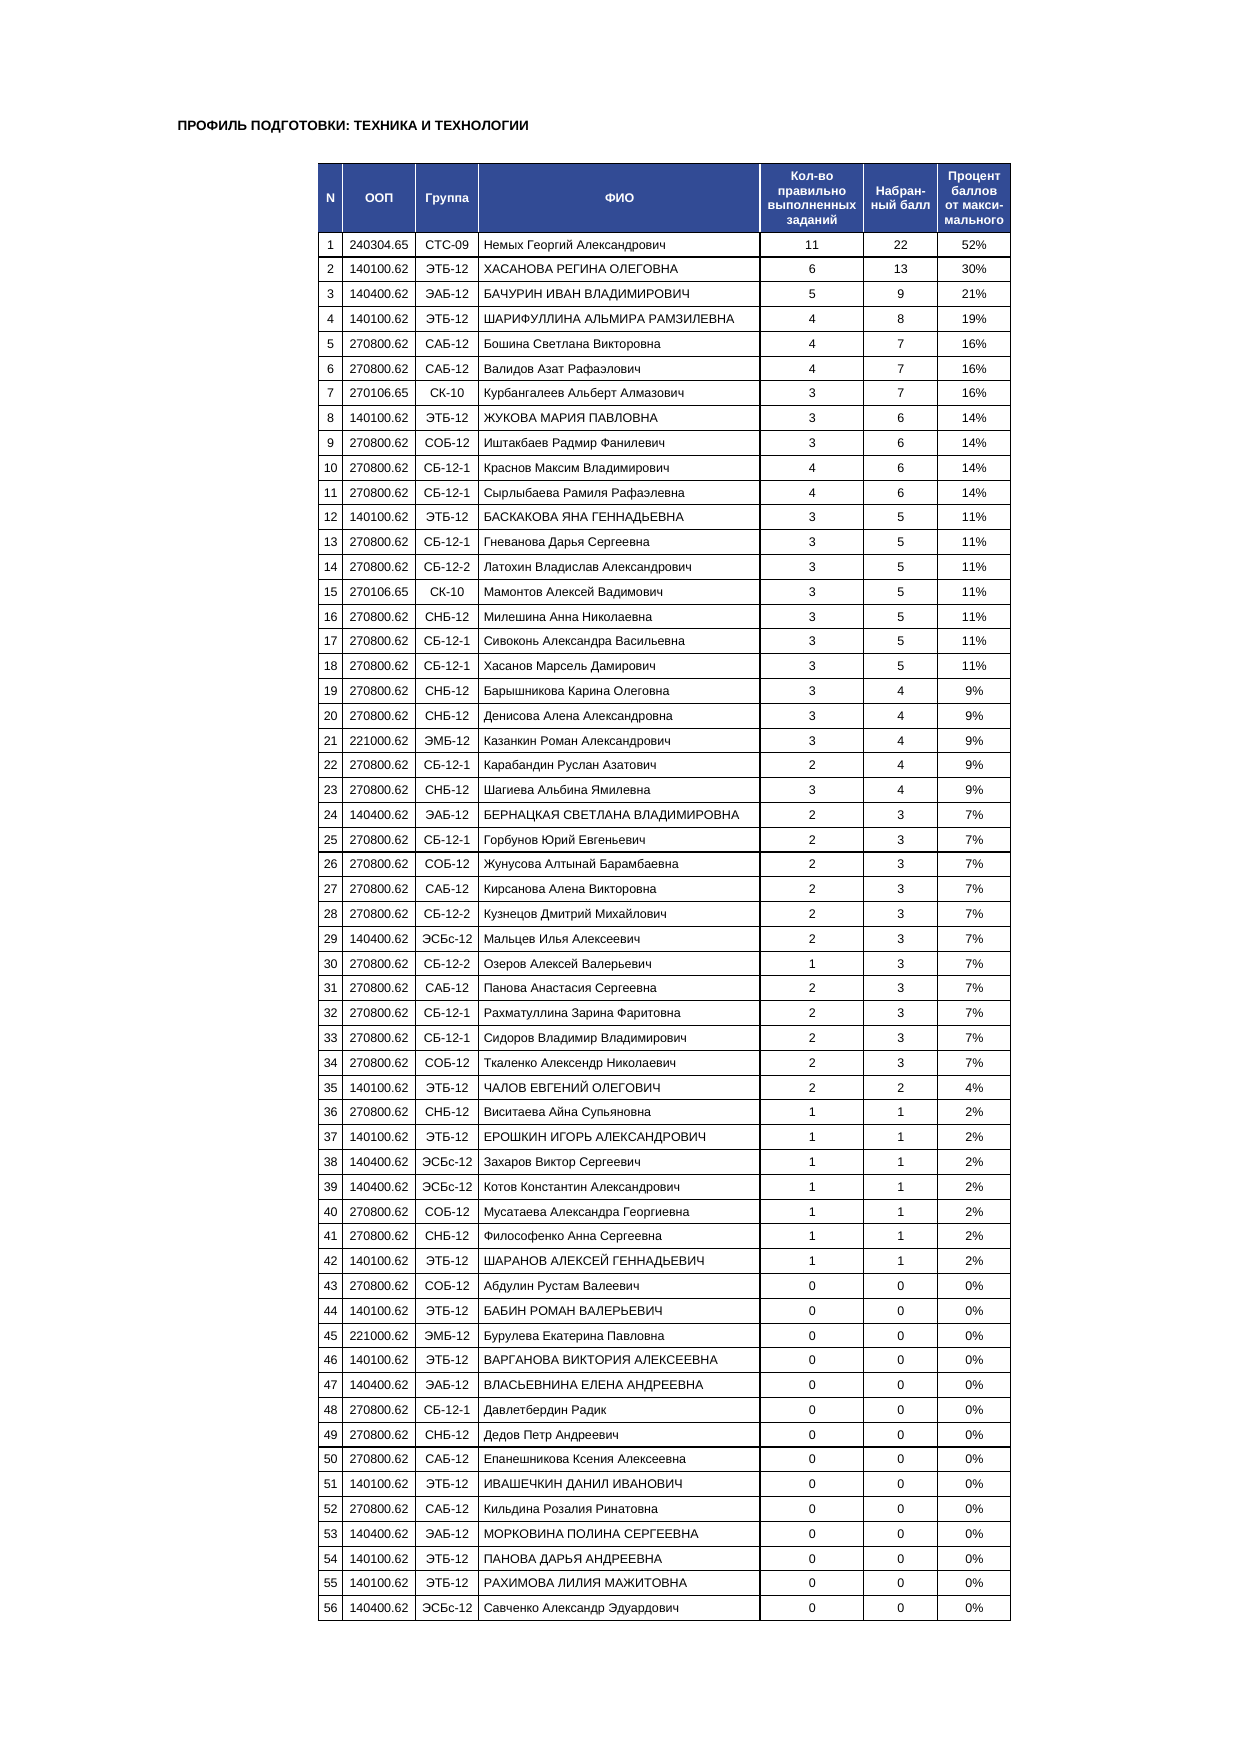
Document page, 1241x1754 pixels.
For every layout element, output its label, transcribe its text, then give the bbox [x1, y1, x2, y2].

table_cell 4 [761, 307, 863, 331]
table_cell 2 [761, 927, 863, 951]
table_cell 6 [319, 357, 342, 380]
table_cell 2 [864, 1076, 937, 1099]
table_cell Валидов Азат Рафаэлович [479, 357, 759, 380]
table_cell 0% [938, 1398, 1010, 1422]
table_cell БЕРНАЦКАЯ СВЕТЛАНА ВЛАДИМИРОВНА [479, 803, 759, 827]
table_cell 28 [319, 902, 342, 926]
table_cell 3 [319, 282, 342, 306]
table_cell СБ-12-1 [416, 828, 478, 851]
table_cell 2 [761, 803, 863, 827]
table_cell Шагиева Альбина Ямилевна [479, 778, 759, 802]
table_cell 1 [761, 952, 863, 975]
table_cell 7 [864, 357, 937, 380]
table_cell 221000.62 [343, 1324, 415, 1347]
table_cell 0 [761, 1274, 863, 1298]
table_cell 7 [864, 381, 937, 405]
table_cell 0 [761, 1472, 863, 1496]
table_cell 32 [319, 1001, 342, 1025]
table_cell 46 [319, 1348, 342, 1372]
table_cell 0 [761, 1448, 863, 1471]
table_cell 2% [938, 1224, 1010, 1248]
table_cell ЭМБ-12 [416, 1324, 478, 1347]
table_cell 140100.62 [343, 1076, 415, 1099]
table_cell 270800.62 [343, 332, 415, 356]
table_cell 7% [938, 927, 1010, 951]
table_cell 3 [761, 654, 863, 678]
table_cell 19 [319, 679, 342, 703]
table_cell 2 [761, 1051, 863, 1074]
table_cell Краснов Максим Владимирович [479, 456, 759, 479]
table_cell 4 [864, 778, 937, 802]
table_cell 26 [319, 853, 342, 876]
table_cell 5 [864, 555, 937, 579]
table_cell 3 [864, 853, 937, 876]
table_cell ЭСБс-12 [416, 1150, 478, 1174]
table_cell 27 [319, 877, 342, 901]
table_cell 8 [319, 406, 342, 430]
table_cell ЭТБ-12 [416, 1249, 478, 1273]
table_header Процент баллов от макси- мального [938, 164, 1010, 232]
table_header ФИО [479, 164, 759, 232]
table_cell 15 [319, 580, 342, 603]
table_cell 0% [938, 1373, 1010, 1397]
table_cell 0 [864, 1497, 937, 1521]
table_cell 270800.62 [343, 704, 415, 727]
table_cell 4 [761, 357, 863, 380]
table_cell 270800.62 [343, 778, 415, 802]
table_cell 24 [319, 803, 342, 827]
table_cell Захаров Виктор Сергеевич [479, 1150, 759, 1174]
table_cell 34 [319, 1051, 342, 1074]
table_cell 25 [319, 828, 342, 851]
table_cell 270800.62 [343, 530, 415, 554]
table_cell Карабандин Руслан Азатович [479, 753, 759, 777]
table_cell 14% [938, 481, 1010, 504]
table_cell Мусатаева Александра Георгиевна [479, 1200, 759, 1223]
table_cell 140400.62 [343, 1150, 415, 1174]
table_cell 1 [864, 1249, 937, 1273]
table_cell Денисова Алена Александровна [479, 704, 759, 727]
table_cell РАХИМОВА ЛИЛИЯ МАЖИТОВНА [479, 1571, 759, 1595]
table_cell 1 [761, 1224, 863, 1248]
table_cell 1 [864, 1175, 937, 1198]
table_cell 3 [761, 406, 863, 430]
table_cell 3 [864, 1026, 937, 1050]
table_cell 270800.62 [343, 456, 415, 479]
table_cell 0 [761, 1423, 863, 1446]
table_cell 270800.62 [343, 753, 415, 777]
table_cell ИВАШЕЧКИН ДАНИЛ ИВАНОВИЧ [479, 1472, 759, 1496]
table_cell 3 [864, 828, 937, 851]
table_cell ЭТБ-12 [416, 258, 478, 281]
table_cell 3 [864, 1051, 937, 1074]
table_cell 270800.62 [343, 1051, 415, 1074]
table_cell 19% [938, 307, 1010, 331]
table_cell 2% [938, 1100, 1010, 1124]
table_cell 270800.62 [343, 853, 415, 876]
table_cell Иштакбаев Радмир Фанилевич [479, 431, 759, 455]
table_cell 5 [864, 654, 937, 678]
table_cell 2 [761, 853, 863, 876]
table_cell 7% [938, 1051, 1010, 1074]
table_cell 0 [761, 1299, 863, 1322]
table_cell Епанешникова Ксения Алексеевна [479, 1448, 759, 1471]
table_cell 48 [319, 1398, 342, 1422]
table_cell 270800.62 [343, 629, 415, 653]
table_cell 7% [938, 828, 1010, 851]
table_cell 16% [938, 332, 1010, 356]
table_cell ШАРАНОВ АЛЕКСЕЙ ГЕННАДЬЕВИЧ [479, 1249, 759, 1273]
table_cell 0% [938, 1448, 1010, 1471]
table_header Группа [416, 164, 478, 232]
table_cell 43 [319, 1274, 342, 1298]
table_cell СОБ-12 [416, 1274, 478, 1298]
table_cell 42 [319, 1249, 342, 1273]
table_cell Давлетбердин Радик [479, 1398, 759, 1422]
table_cell Философенко Анна Сергеевна [479, 1224, 759, 1248]
table_cell СНБ-12 [416, 1224, 478, 1248]
table_cell Сырлыбаева Рамиля Рафаэлевна [479, 481, 759, 504]
table_cell 270800.62 [343, 555, 415, 579]
table_cell 0% [938, 1596, 1010, 1620]
table_cell 7% [938, 877, 1010, 901]
table_cell 8 [864, 307, 937, 331]
table_cell СБ-12-1 [416, 1398, 478, 1422]
table_cell 17 [319, 629, 342, 653]
table_cell 1 [864, 1224, 937, 1248]
table_cell 3 [864, 803, 937, 827]
table_cell 11% [938, 605, 1010, 628]
table_cell САБ-12 [416, 357, 478, 380]
table_cell БАСКАКОВА ЯНА ГЕННАДЬЕВНА [479, 505, 759, 529]
table_cell 3 [761, 580, 863, 603]
table_header N [318, 164, 342, 232]
table_cell ЕРОШКИН ИГОРЬ АЛЕКСАНДРОВИЧ [479, 1125, 759, 1149]
table_cell 12 [319, 505, 342, 529]
table_cell 3 [761, 729, 863, 752]
table_cell 2 [761, 1001, 863, 1025]
table_cell 2 [319, 258, 342, 281]
table_cell 140100.62 [343, 1571, 415, 1595]
table_cell СНБ-12 [416, 1100, 478, 1124]
table_cell 11% [938, 654, 1010, 678]
table_cell ЭАБ-12 [416, 1522, 478, 1546]
table_cell 7% [938, 1026, 1010, 1050]
table_cell 0% [938, 1348, 1010, 1372]
table_cell Мальцев Илья Алексеевич [479, 927, 759, 951]
table_cell 270800.62 [343, 679, 415, 703]
table_cell 16% [938, 381, 1010, 405]
table_cell 0 [864, 1348, 937, 1372]
table_cell 270800.62 [343, 976, 415, 1000]
table_cell 13 [864, 258, 937, 281]
table_cell 140100.62 [343, 1299, 415, 1322]
table_cell 10 [319, 456, 342, 479]
table_cell 0 [864, 1299, 937, 1322]
table_cell СБ-12-1 [416, 1026, 478, 1050]
table_cell 36 [319, 1100, 342, 1124]
table_cell ЭТБ-12 [416, 1571, 478, 1595]
table_cell Панова Анастасия Сергеевна [479, 976, 759, 1000]
table_cell 270800.62 [343, 902, 415, 926]
table_cell СОБ-12 [416, 1051, 478, 1074]
table_cell ЭАБ-12 [416, 1373, 478, 1397]
table_cell САБ-12 [416, 976, 478, 1000]
table_cell 0 [864, 1571, 937, 1595]
table_cell 11% [938, 505, 1010, 529]
table_cell 270800.62 [343, 431, 415, 455]
table_cell 21% [938, 282, 1010, 306]
table_cell ЭТБ-12 [416, 1547, 478, 1570]
table_cell 23 [319, 778, 342, 802]
table_cell ВЛАСЬЕВНИНА ЕЛЕНА АНДРЕЕВНА [479, 1373, 759, 1397]
table_cell 54 [319, 1547, 342, 1570]
table_cell 140100.62 [343, 1249, 415, 1273]
table_cell 9% [938, 753, 1010, 777]
table_cell Хасанов Марсель Дамирович [479, 654, 759, 678]
table_cell 52 [319, 1497, 342, 1521]
table_cell Котов Константин Александрович [479, 1175, 759, 1198]
table_cell 41 [319, 1224, 342, 1248]
table_cell Милешина Анна Николаевна [479, 605, 759, 628]
table_cell 1 [761, 1249, 863, 1273]
table_cell 140100.62 [343, 1125, 415, 1149]
table_cell ЭТБ-12 [416, 307, 478, 331]
table_cell ЭТБ-12 [416, 1348, 478, 1372]
table_cell 5 [864, 580, 937, 603]
table_cell Кузнецов Дмитрий Михайлович [479, 902, 759, 926]
table_cell 140100.62 [343, 1472, 415, 1496]
table_cell 140400.62 [343, 282, 415, 306]
table_cell 140400.62 [343, 1175, 415, 1198]
table_cell ЭТБ-12 [416, 1299, 478, 1322]
table_cell МОРКОВИНА ПОЛИНА СЕРГЕЕВНА [479, 1522, 759, 1546]
table_cell 0 [761, 1497, 863, 1521]
table_cell 5 [864, 605, 937, 628]
table_cell 9 [864, 282, 937, 306]
table_cell 4 [864, 729, 937, 752]
table_cell Виситаева Айна Супьяновна [479, 1100, 759, 1124]
table_cell 0% [938, 1547, 1010, 1570]
table_cell СОБ-12 [416, 431, 478, 455]
table_cell 44 [319, 1299, 342, 1322]
table_cell 1 [864, 1125, 937, 1149]
table_cell 0 [864, 1373, 937, 1397]
table_cell ВАРГАНОВА ВИКТОРИЯ АЛЕКСЕЕВНА [479, 1348, 759, 1372]
table_cell 6 [864, 431, 937, 455]
table_cell 9 [319, 431, 342, 455]
table_cell 30% [938, 258, 1010, 281]
table_cell 4% [938, 1076, 1010, 1099]
table_cell 1 [864, 1200, 937, 1223]
table_cell 140100.62 [343, 1547, 415, 1570]
table_cell СБ-12-2 [416, 902, 478, 926]
table_cell 0% [938, 1299, 1010, 1322]
table_cell ЭТБ-12 [416, 505, 478, 529]
table_cell 0 [864, 1423, 937, 1446]
table_cell 270800.62 [343, 1224, 415, 1248]
table_cell ЭМБ-12 [416, 729, 478, 752]
table_cell 270800.62 [343, 357, 415, 380]
table_cell Латохин Владислав Александрович [479, 555, 759, 579]
table_cell 2 [761, 1076, 863, 1099]
table_cell Сивоконь Александра Васильевна [479, 629, 759, 653]
table_cell 4 [319, 307, 342, 331]
table_cell 14 [319, 555, 342, 579]
table_cell 5 [864, 530, 937, 554]
table_cell 270800.62 [343, 1001, 415, 1025]
table_cell 7% [938, 803, 1010, 827]
table_cell 270800.62 [343, 1423, 415, 1446]
table_cell 1 [761, 1200, 863, 1223]
table_cell САБ-12 [416, 877, 478, 901]
table_cell 270800.62 [343, 1448, 415, 1471]
table_cell 7% [938, 952, 1010, 975]
table_cell 9% [938, 704, 1010, 727]
table_cell 14% [938, 431, 1010, 455]
table_cell 6 [864, 481, 937, 504]
table_cell 3 [864, 952, 937, 975]
table_cell СНБ-12 [416, 704, 478, 727]
table_cell ЭТБ-12 [416, 1472, 478, 1496]
table_cell СТС-09 [416, 233, 478, 256]
table_cell 50 [319, 1448, 342, 1471]
table_cell Рахматуллина Зарина Фаритовна [479, 1001, 759, 1025]
table_cell 270800.62 [343, 1274, 415, 1298]
table_cell ЖУКОВА МАРИЯ ПАВЛОВНА [479, 406, 759, 430]
table_cell 0 [864, 1522, 937, 1546]
table_cell СБ-12-1 [416, 753, 478, 777]
table_cell 1 [761, 1150, 863, 1174]
table_cell СНБ-12 [416, 605, 478, 628]
table_cell СБ-12-1 [416, 481, 478, 504]
table_cell БАБИН РОМАН ВАЛЕРЬЕВИЧ [479, 1299, 759, 1322]
table_cell 0 [761, 1596, 863, 1620]
table_cell СБ-12-1 [416, 654, 478, 678]
table_cell 270800.62 [343, 1497, 415, 1521]
table_cell 33 [319, 1026, 342, 1050]
table_cell ЭАБ-12 [416, 282, 478, 306]
table_cell 5 [864, 629, 937, 653]
table_cell ХАСАНОВА РЕГИНА ОЛЕГОВНА [479, 258, 759, 281]
table_cell 140100.62 [343, 505, 415, 529]
table_cell 22 [864, 233, 937, 256]
table_cell 39 [319, 1175, 342, 1198]
table_cell 11 [319, 481, 342, 504]
table_cell 0% [938, 1324, 1010, 1347]
table_cell САБ-12 [416, 1448, 478, 1471]
table_cell СОБ-12 [416, 853, 478, 876]
table_cell СНБ-12 [416, 778, 478, 802]
table_cell 140100.62 [343, 1348, 415, 1372]
table_cell 270800.62 [343, 1026, 415, 1050]
table_cell 4 [761, 456, 863, 479]
table_cell 0 [864, 1472, 937, 1496]
table_cell Гневанова Дарья Сергеевна [479, 530, 759, 554]
table_cell 0 [864, 1547, 937, 1570]
table_cell 56 [319, 1596, 342, 1620]
table_cell 270106.65 [343, 381, 415, 405]
table_cell СБ-12-2 [416, 952, 478, 975]
table_cell САБ-12 [416, 332, 478, 356]
table_cell СНБ-12 [416, 1423, 478, 1446]
table_cell 18 [319, 654, 342, 678]
table_cell Озеров Алексей Валерьевич [479, 952, 759, 975]
table_cell 0 [864, 1398, 937, 1422]
table_cell ШАРИФУЛЛИНА АЛЬМИРА РАМЗИЛЕВНА [479, 307, 759, 331]
table_cell 140400.62 [343, 1522, 415, 1546]
table_cell 0 [761, 1522, 863, 1546]
table_cell 0% [938, 1472, 1010, 1496]
table_cell 270800.62 [343, 952, 415, 975]
table_cell 0 [761, 1348, 863, 1372]
table_cell 0% [938, 1571, 1010, 1595]
table_cell СК-10 [416, 381, 478, 405]
table_cell 4 [761, 481, 863, 504]
table_cell ЭСБс-12 [416, 1596, 478, 1620]
table_cell 2% [938, 1175, 1010, 1198]
table_cell 5 [761, 282, 863, 306]
table_cell 31 [319, 976, 342, 1000]
table_cell 9% [938, 778, 1010, 802]
table_cell 1 [761, 1125, 863, 1149]
table_cell ЭТБ-12 [416, 406, 478, 430]
table_cell 52% [938, 233, 1010, 256]
table_cell САБ-12 [416, 1497, 478, 1521]
table_header Кол-во правильно выполненных заданий [761, 164, 863, 232]
table_cell 2% [938, 1150, 1010, 1174]
table_cell 3 [864, 902, 937, 926]
table_cell Бурулева Екатерина Павловна [479, 1324, 759, 1347]
table_cell СБ-12-1 [416, 530, 478, 554]
table_cell 49 [319, 1423, 342, 1446]
table_cell 270800.62 [343, 605, 415, 628]
table_cell 38 [319, 1150, 342, 1174]
table_cell 4 [864, 753, 937, 777]
table_cell 16% [938, 357, 1010, 380]
table_cell 0 [864, 1596, 937, 1620]
table_cell Горбунов Юрий Евгеньевич [479, 828, 759, 851]
table_cell Абдулин Рустам Валеевич [479, 1274, 759, 1298]
table_cell 270800.62 [343, 877, 415, 901]
table_cell 3 [761, 431, 863, 455]
table_cell БАЧУРИН ИВАН ВЛАДИМИРОВИЧ [479, 282, 759, 306]
table_cell 140100.62 [343, 307, 415, 331]
table_cell 2 [761, 976, 863, 1000]
table_cell 4 [864, 679, 937, 703]
table_cell 6 [864, 406, 937, 430]
table_cell 3 [864, 976, 937, 1000]
table_cell ЧАЛОВ ЕВГЕНИЙ ОЛЕГОВИЧ [479, 1076, 759, 1099]
table_cell 7% [938, 976, 1010, 1000]
table_header ООП [343, 164, 415, 232]
table_cell 37 [319, 1125, 342, 1149]
table_cell 0 [761, 1571, 863, 1595]
table_cell 21 [319, 729, 342, 752]
table_cell 140100.62 [343, 258, 415, 281]
table_cell СНБ-12 [416, 679, 478, 703]
table_cell 3 [761, 629, 863, 653]
table_cell 140400.62 [343, 1596, 415, 1620]
table_cell ЭТБ-12 [416, 1125, 478, 1149]
table_cell 2 [761, 753, 863, 777]
table_cell 3 [761, 530, 863, 554]
table_cell 140100.62 [343, 406, 415, 430]
table_cell СБ-12-1 [416, 1001, 478, 1025]
table_cell 2 [761, 902, 863, 926]
table_cell 7% [938, 853, 1010, 876]
table_cell Ткаленко Алексендр Николаевич [479, 1051, 759, 1074]
table_cell СК-10 [416, 580, 478, 603]
table_cell 35 [319, 1076, 342, 1099]
table_cell 4 [864, 704, 937, 727]
table_cell 1 [319, 233, 342, 256]
table_cell 55 [319, 1571, 342, 1595]
table_header Набран- ный балл [864, 164, 937, 232]
table_cell ЭТБ-12 [416, 1076, 478, 1099]
table_cell 270800.62 [343, 1100, 415, 1124]
table_cell 7 [319, 381, 342, 405]
table_cell 270800.62 [343, 654, 415, 678]
table_cell 7% [938, 902, 1010, 926]
table_cell 6 [864, 456, 937, 479]
table_cell Бошина Светлана Викторовна [479, 332, 759, 356]
table_cell Сидоров Владимир Владимирович [479, 1026, 759, 1050]
table_cell 3 [761, 555, 863, 579]
table_cell 40 [319, 1200, 342, 1223]
table_cell Барышникова Карина Олеговна [479, 679, 759, 703]
table_cell 5 [319, 332, 342, 356]
table_cell 270800.62 [343, 481, 415, 504]
table_cell 0% [938, 1423, 1010, 1446]
table_cell 16 [319, 605, 342, 628]
table_cell 0 [864, 1274, 937, 1298]
table_cell 0% [938, 1522, 1010, 1546]
table_cell 13 [319, 530, 342, 554]
table_cell 14% [938, 456, 1010, 479]
table_cell Жунусова Алтынай Барамбаевна [479, 853, 759, 876]
table_cell ЭСБс-12 [416, 927, 478, 951]
table_cell 47 [319, 1373, 342, 1397]
table_cell 45 [319, 1324, 342, 1347]
table_cell 270800.62 [343, 1398, 415, 1422]
table_cell 0% [938, 1274, 1010, 1298]
table_cell ЭАБ-12 [416, 803, 478, 827]
table_cell 4 [761, 332, 863, 356]
table_cell Немых Георгий Александрович [479, 233, 759, 256]
table_cell 11% [938, 629, 1010, 653]
table_cell 0 [761, 1547, 863, 1570]
table_cell 1 [761, 1175, 863, 1198]
table_cell 2% [938, 1249, 1010, 1273]
table_cell 270800.62 [343, 1200, 415, 1223]
table_cell Казанкин Роман Александрович [479, 729, 759, 752]
table_cell СБ-12-1 [416, 629, 478, 653]
table_cell 140400.62 [343, 927, 415, 951]
table_cell 2% [938, 1125, 1010, 1149]
table_cell 3 [761, 679, 863, 703]
table_cell 9% [938, 729, 1010, 752]
table_cell 2 [761, 1026, 863, 1050]
table_cell 51 [319, 1472, 342, 1496]
table_cell 140400.62 [343, 1373, 415, 1397]
table_cell СОБ-12 [416, 1200, 478, 1223]
table_cell 29 [319, 927, 342, 951]
table_cell 11% [938, 555, 1010, 579]
table_cell 20 [319, 704, 342, 727]
table_cell Мамонтов Алексей Вадимович [479, 580, 759, 603]
table_cell ПАНОВА ДАРЬЯ АНДРЕЕВНА [479, 1547, 759, 1570]
table_cell 11% [938, 530, 1010, 554]
table_cell 7% [938, 1001, 1010, 1025]
table_cell Кирсанова Алена Викторовна [479, 877, 759, 901]
table_cell 0 [761, 1324, 863, 1347]
table_cell Кильдина Розалия Ринатовна [479, 1497, 759, 1521]
table_cell СБ-12-2 [416, 555, 478, 579]
table_cell 0 [761, 1398, 863, 1422]
table_cell 3 [761, 778, 863, 802]
table_cell 1 [864, 1150, 937, 1174]
table_cell Дедов Петр Андреевич [479, 1423, 759, 1446]
table_cell Савченко Александр Эдуардович [479, 1596, 759, 1620]
table_cell 30 [319, 952, 342, 975]
table_cell 3 [761, 605, 863, 628]
table_cell 0% [938, 1497, 1010, 1521]
table_cell 3 [864, 927, 937, 951]
table_cell 5 [864, 505, 937, 529]
table_cell 3 [864, 1001, 937, 1025]
table_cell 14% [938, 406, 1010, 430]
table_cell 11% [938, 580, 1010, 603]
table_cell 140400.62 [343, 803, 415, 827]
table_cell Курбангалеев Альберт Алмазович [479, 381, 759, 405]
table_cell 2 [761, 877, 863, 901]
table_cell 0 [864, 1448, 937, 1471]
table_cell 11 [761, 233, 863, 256]
table_cell 1 [864, 1100, 937, 1124]
table_cell 9% [938, 679, 1010, 703]
table_cell 53 [319, 1522, 342, 1546]
table_cell 3 [761, 704, 863, 727]
table_cell 3 [864, 877, 937, 901]
table_cell ЭСБс-12 [416, 1175, 478, 1198]
table_cell 240304.65 [343, 233, 415, 256]
text ПРОФИЛЬ ПОДГОТОВКИ: ТЕХНИКА И ТЕХНОЛОГИИ [177, 118, 1152, 134]
table_cell 270106.65 [343, 580, 415, 603]
table_cell 0 [864, 1324, 937, 1347]
table_cell 1 [761, 1100, 863, 1124]
table_cell 270800.62 [343, 828, 415, 851]
table_cell 2% [938, 1200, 1010, 1223]
table_cell 3 [761, 505, 863, 529]
table_cell СБ-12-1 [416, 456, 478, 479]
table_cell 2 [761, 828, 863, 851]
table_cell 22 [319, 753, 342, 777]
table_cell 0 [761, 1373, 863, 1397]
table_cell 7 [864, 332, 937, 356]
table_cell 6 [761, 258, 863, 281]
table_cell 221000.62 [343, 729, 415, 752]
table_cell 3 [761, 381, 863, 405]
